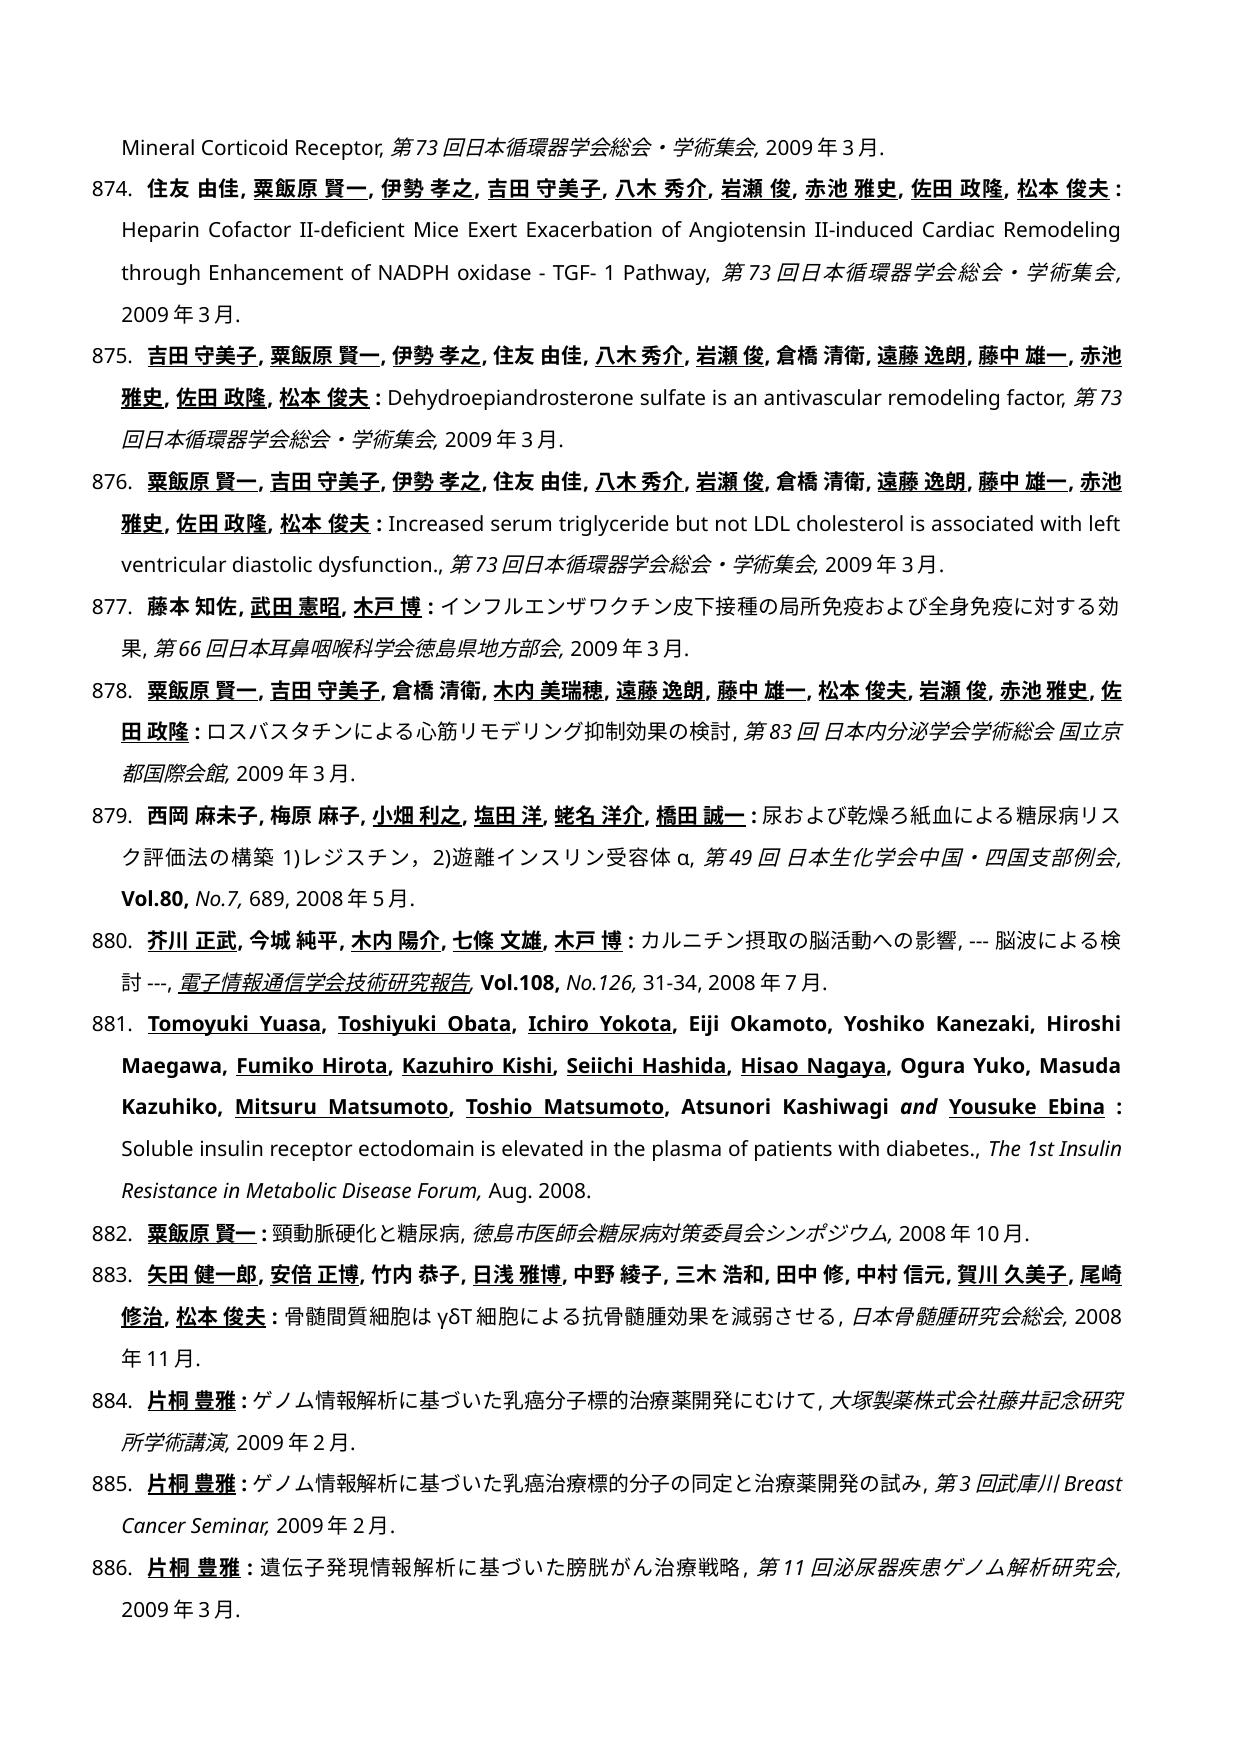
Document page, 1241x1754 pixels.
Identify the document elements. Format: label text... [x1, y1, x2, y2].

list 西岡 麻未子, 梅原 麻子, 小畑 利之, 塩田 洋, 蛯名 洋介, 橋田 誠一 : 尿および乾燥ろ紙血による糖尿病リスク評価法の構築 1)レジスチン，2)遊離インスリン受容体α, 第49回 日本生化学会中国・四国支部例会, Vol.80, No.7, 689, 2008年5月. [92, 793, 1122, 919]
list 矢田 健一郎, 安倍 正博, 竹内 恭子, 日浅 雅博, 中野 綾子, 三木 浩和, 田中 修, 中村 信元, 賀川 久美子, 尾崎 修治, 松本 俊夫 : 骨髄間質細胞はγδT細胞による抗骨髄腫効果を減弱させる, 日本骨髄腫研究会総会, 2008年11月. [92, 1253, 1122, 1378]
list 粟飯原 賢一, 吉田 守美子, 倉橋 清衛, 木内 美瑞穂, 遠藤 逸朗, 藤中 雄一, 松本 俊夫, 岩瀬 俊, 赤池 雅史, 佐田 政隆 : ロスバスタチンによる心筋リモデリング抑制効果の検討, 第83回 日本内分泌学会学術総会 国立京都国際会館, 2009年3月. [92, 668, 1122, 793]
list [92, 125, 1122, 167]
list 芥川 正武, 今城 純平, 木内 陽介, 七條 文雄, 木戸 博 : カルニチン摂取の脳活動への影響, --- 脳波による検討 ---, 電子情報通信学会技術研究報告, Vol.108, No.126, 31-34, 2008年7月. [92, 919, 1122, 1002]
list 粟飯原 賢一 : 頸動脈硬化と糖尿病, 徳島市医師会糖尿病対策委員会シンポジウム, 2008年10月. [92, 1211, 1122, 1253]
list 藤本 知佐, 武田 憲昭, 木戸 博 : インフルエンザワクチン皮下接種の局所免疫および全身免疫に対する効果, 第66回日本耳鼻咽喉科学会徳島県地方部会, 2009年3月. [92, 584, 1122, 668]
list 片桐 豊雅 : ゲノム情報解析に基づいた乳癌治療標的分子の同定と治療薬開発の試み, 第3回武庫川 Breast Cancer Seminar, 2009年2月. [92, 1462, 1122, 1545]
list 片桐 豊雅 : 遺伝子発現情報解析に基づいた膀胱がん治療戦略, 第11回泌尿器疾患ゲノム解析研究会, 2009年3月. [92, 1545, 1122, 1629]
list 吉田 守美子, 粟飯原 賢一, 伊勢 孝之, 住友 由佳, 八木 秀介, 岩瀬 俊, 倉橋 清衛, 遠藤 逸朗, 藤中 雄一, 赤池 雅史, 佐田 政隆, 松本 俊夫 : Dehydroepiandrosterone sulfate is an antivascular remodeling factor, 第73回日本循環器学会総会・学術集会, 2009年3月. [92, 334, 1122, 459]
list 片桐 豊雅 : ゲノム情報解析に基づいた乳癌分子標的治療薬開発にむけて, 大塚製薬株式会社藤井記念研究所学術講演, 2009年2月. [92, 1378, 1122, 1462]
list 粟飯原 賢一, 吉田 守美子, 伊勢 孝之, 住友 由佳, 八木 秀介, 岩瀬 俊, 倉橋 清衛, 遠藤 逸朗, 藤中 雄一, 赤池 雅史, 佐田 政隆, 松本 俊夫 : Increased serum triglyceride but not LDL cholesterol is associated with left ventricular diastolic dysfunction., 第73回日本循環器学会総会・学術集会, 2009年3月. [92, 459, 1122, 584]
list Tomoyuki Yuasa, Toshiyuki Obata, Ichiro Yokota, Eiji Okamoto, Yoshiko Kanezaki, Hiroshi Maegawa, Fumiko Hirota, Kazuhiro Kishi, Seiichi Hashida, Hisao Nagaya, Ogura Yuko, Masuda Kazuhiko, Mitsuru Matsumoto, Toshio Matsumoto, Atsunori Kashiwagi and Yousuke Ebina : Soluble insulin receptor ectodomain is elevated in the plasma of patients with diabetes., The 1st Insulin Resistance in Metabolic Disease Forum, Aug. 2008. [92, 1002, 1122, 1211]
list 住友 由佳, 粟飯原 賢一, 伊勢 孝之, 吉田 守美子, 八木 秀介, 岩瀬 俊, 赤池 雅史, 佐田 政隆, 松本 俊夫 : Heparin Cofactor II-deficient Mice Exert Exacerbation of Angiotensin II-induced Cardiac Remodeling through Enhancement of NADPH oxidase - TGF- 1 Pathway, 第73回日本循環器学会総会・学術集会, 2009年3月. [92, 167, 1122, 334]
